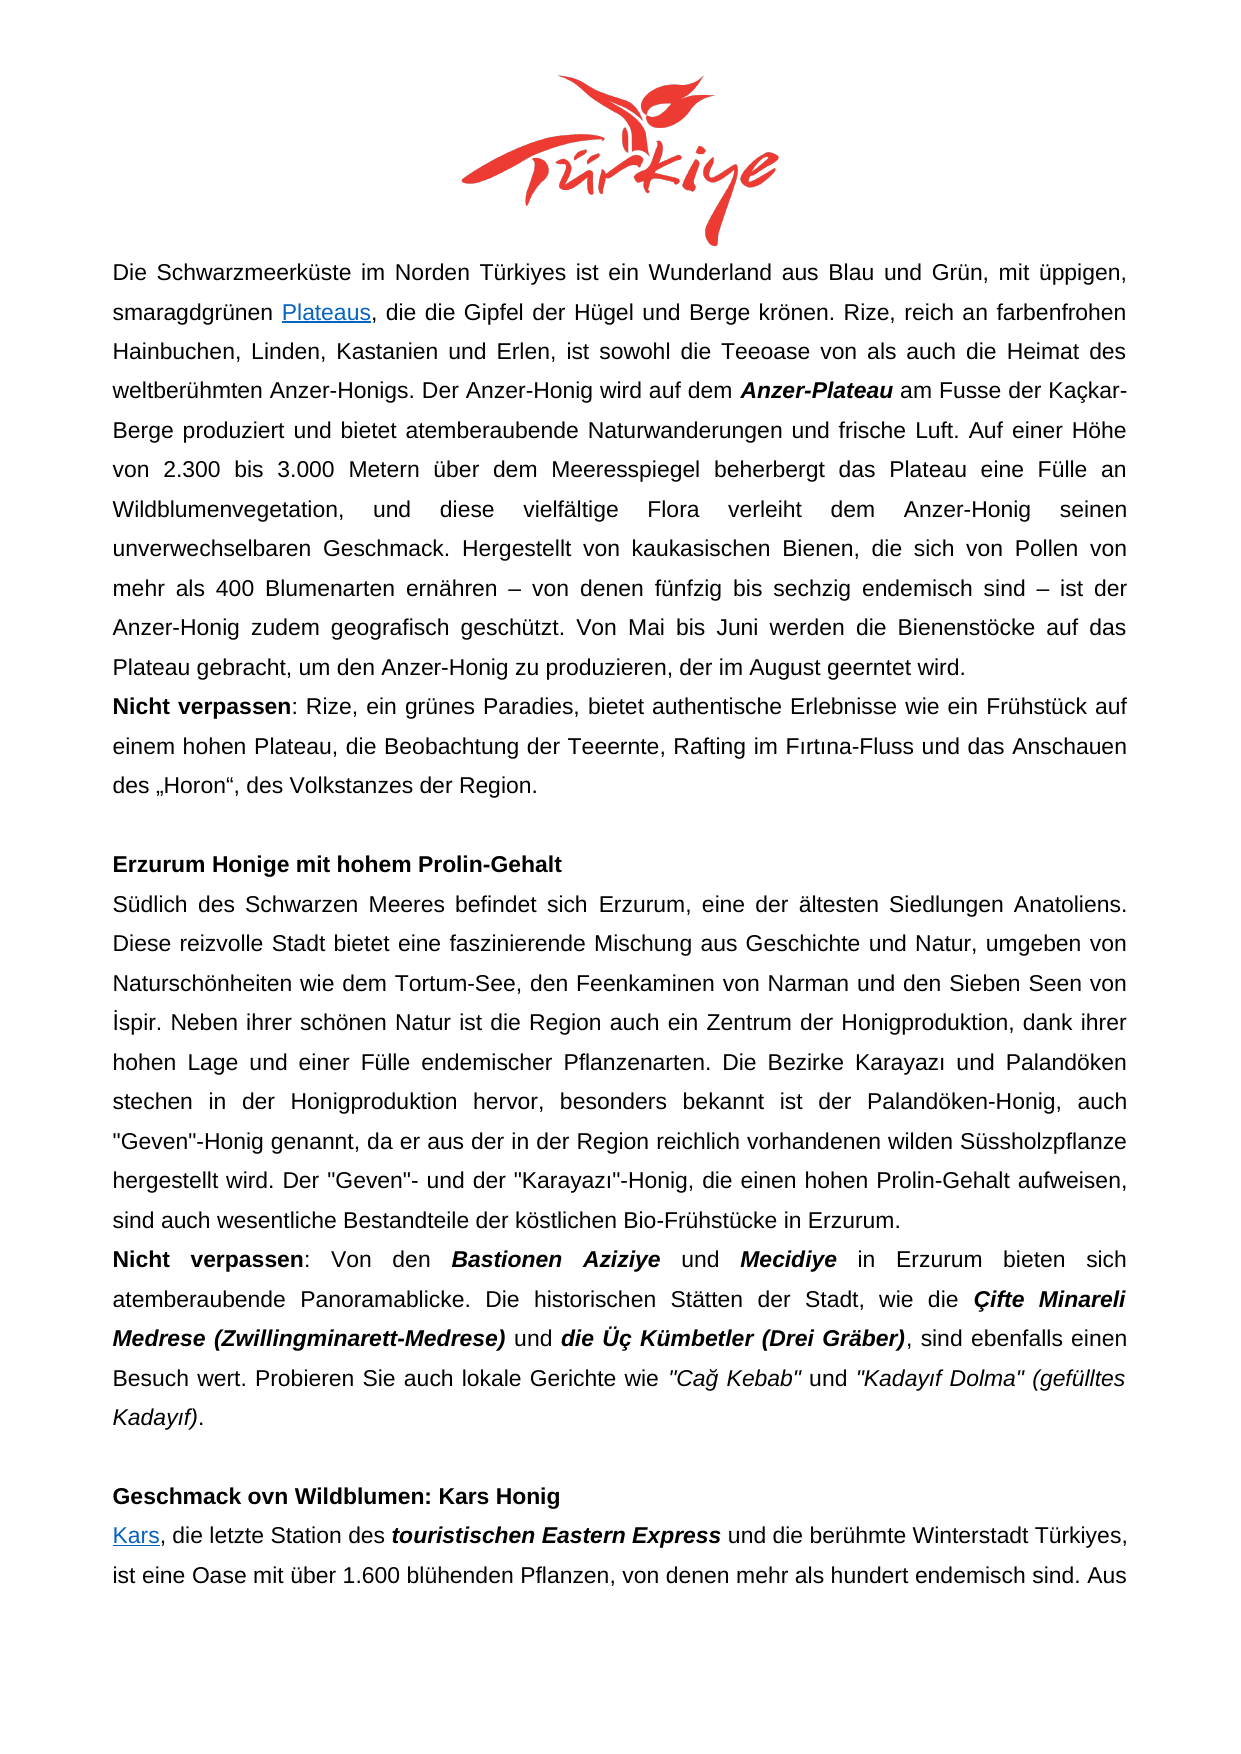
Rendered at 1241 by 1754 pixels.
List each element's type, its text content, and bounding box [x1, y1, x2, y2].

text Nicht verpassen: Von den Bastionen Aziziye und Mecidiye in Erzurum bieten sich atemberaubende Panoramablicke. Die historischen Stätten der Stadt, wie die Çifte Minareli Medrese (Zwillingminarett-Medrese) und die Üç Kümbetler (Drei Gräber), sind ebenfalls einen Besuch wert. Probieren Sie auch lokale Gerichte wie "Cağ Kebab" und "Kadayıf Dolma" (gefülltes Kadayıf). [112, 1246, 1128, 1430]
text Die Schwarzmeerküste im Norden Türkiyes ist ein Wunderland aus Blau und Grün, mit üppigen, smaragdgrünen Plateaus, die die Gipfel der Hügel und Berge krönen. Rize, reich an farbenfrohen Hainbuchen, Linden, Kastanien und Erlen, ist sowohl die Teeoase von als auch die Heimat des weltberühmten Anzer-Honigs. Der Anzer-Honig wird auf dem Anzer-Plateau am Fusse der Kaçkar-Berge produziert und bietet atemberaubende Naturwanderungen und frische Luft. Auf einer Höhe von 2.300 bis 3.000 Metern über dem Meeresspiegel beherbergt das Plateau eine Fülle an Wildblumenvegetation, und diese vielfältige Flora verleiht dem Anzer-Honig seinen unverwechselbaren Geschmack. Hergestellt von kaukasischen Bienen, die sich von Pollen von mehr als 400 Blumenarten ernähren – von denen fünfzig bis sechzig endemisch sind – ist der Anzer-Honig zudem geografisch geschützt. Von Mai bis Juni werden die Bienenstöcke auf das Plateau gebracht, um den Anzer-Honig zu produzieren, der im August geerntet wird. [112, 150, 1128, 680]
text Nicht verpassen: Rize, ein grünes Paradies, bietet authentische Erlebnisse wie ein Frühstück auf einem hohen Plateau, die Beobachtung der Teeernte, Rafting im Fırtına-Fluss und das Anschauen des „Horon“, des Volkstanzes der Region. [112, 693, 1128, 799]
text Erzurum Honige mit hohem Prolin-Gehalt [112, 851, 1128, 878]
picture [461, 75, 779, 150]
text Geschmack ovn Wildblumen: Kars Honig [112, 1483, 1128, 1509]
text Südlich des Schwarzen Meeres befindet sich Erzurum, eine der ältesten Siedlungen Anatoliens. Diese reizvolle Stadt bietet eine faszinierende Mischung aus Geschichte und Natur, umgeben von Naturschönheiten wie dem Tortum-See, den Feenkaminen von Narman und den Sieben Seen von İspir. Neben ihrer schönen Natur ist die Region auch ein Zentrum der Honigproduktion, dank ihrer hohen Lage und einer Fülle endemischer Pflanzenarten. Die Bezirke Karayazı und Palandöken stechen in der Honigproduktion hervor, besonders bekannt ist der Palandöken-Honig, auch "Geven"-Honig genannt, da er aus der in der Region reichlich vorhandenen wilden Süssholzpflanze hergestellt wird. Der "Geven"- und der "Karayazı"-Honig, die einen hohen Prolin-Gehalt aufweisen, sind auch wesentliche Bestandteile der köstlichen Bio-Frühstücke in Erzurum. [112, 891, 1128, 1233]
